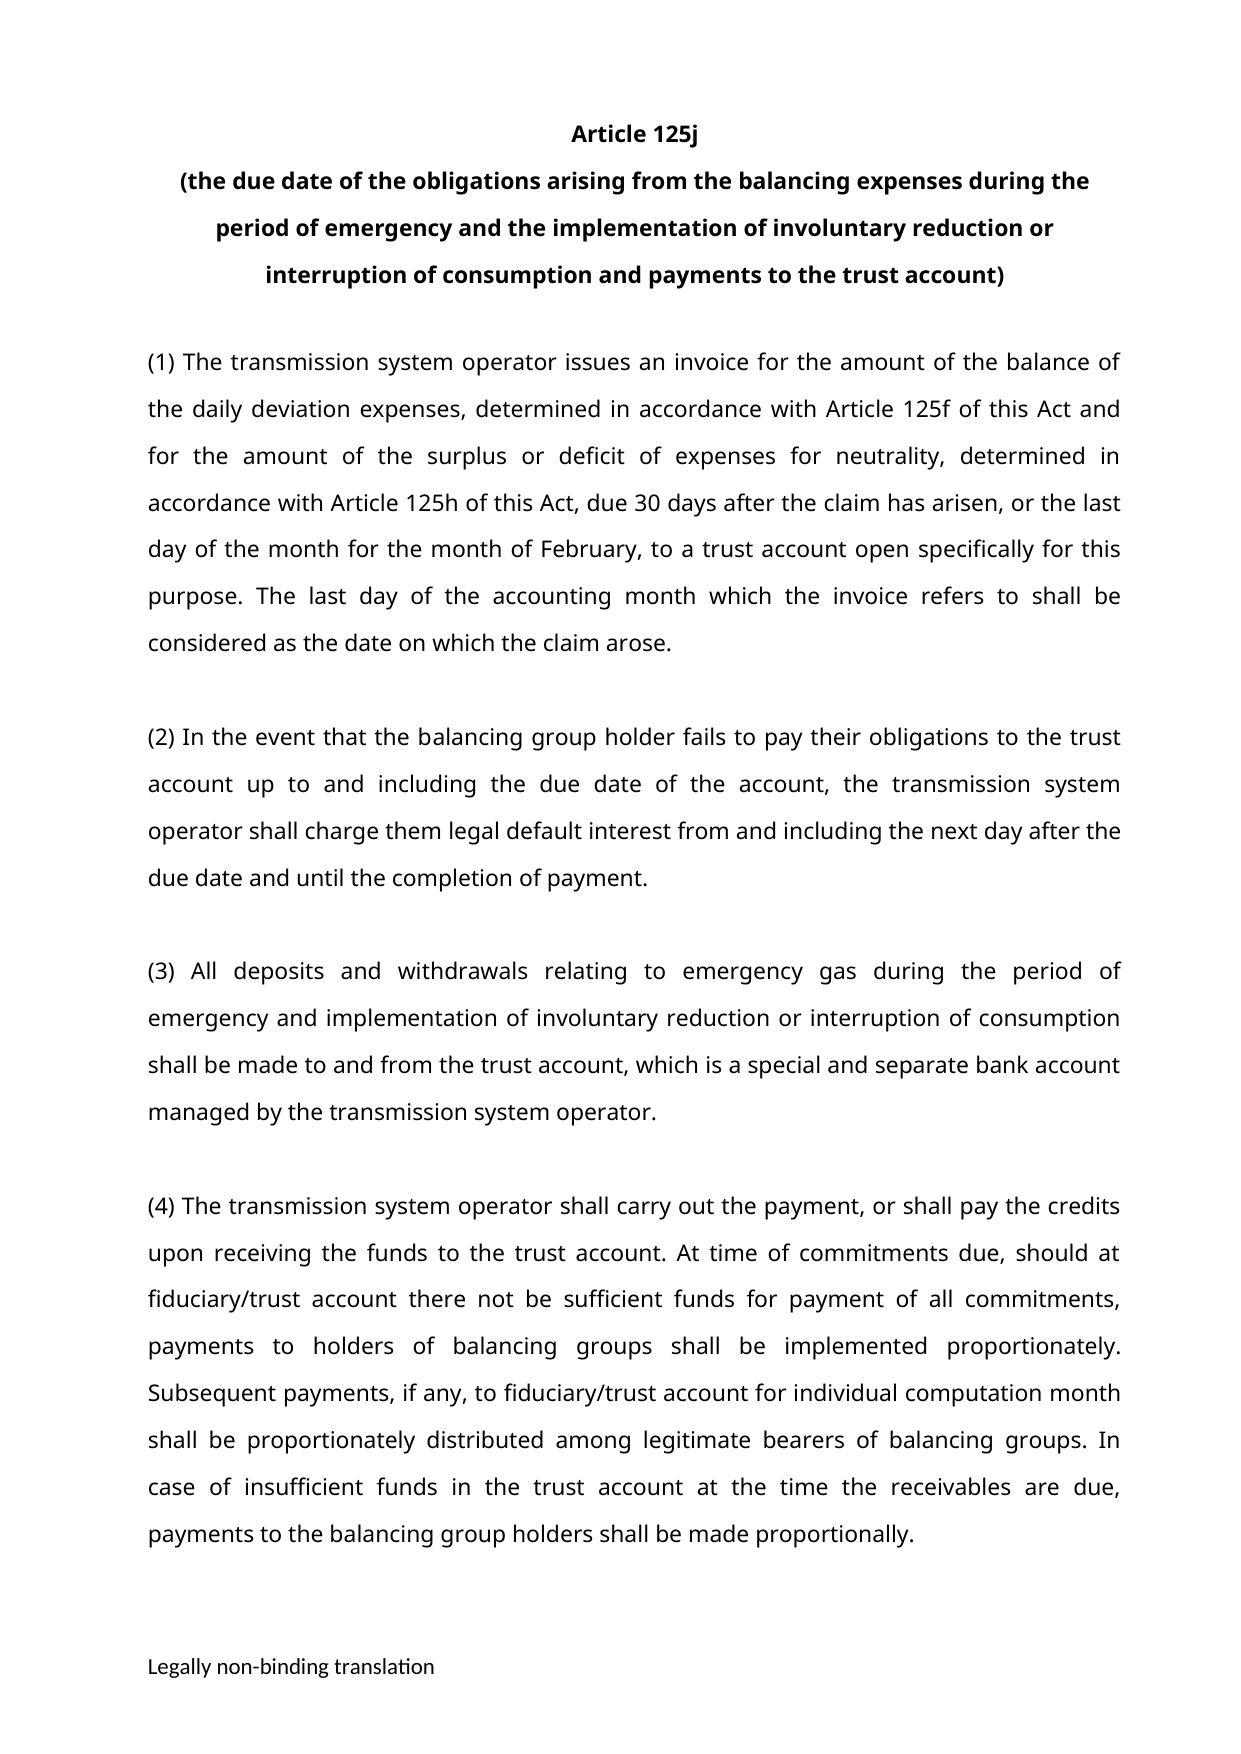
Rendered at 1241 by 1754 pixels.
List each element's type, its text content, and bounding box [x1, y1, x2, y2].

text (4) The transmission system operator shall carry out the payment, or shall pay the credits upon receiving the funds to the trust account. At time of commitments due, should at fiduciary/trust account there not be sufficient funds for payment of all commitments, payments to holders of balancing groups shall be implemented proportionately. Subsequent payments, if any, to fiduciary/trust account for individual computation month shall be proportionately distributed among legitimate bearers of balancing groups. In case of insufficient funds in the trust account at the time the receivables are due, payments to the balancing group holders shall be made proportionally. [148, 1190, 1122, 1549]
text (2) In the event that the balancing group holder fails to pay their obligations to the trust account up to and including the due date of the account, the transmission system operator shall charge them legal default interest from and including the next day after the due date and until the completion of payment. [148, 721, 1122, 893]
text (3) All deposits and withdrawals relating to emergency gas during the period of emergency and implementation of involuntary reduction or interruption of consumption shall be made to and from the trust account, which is a special and separate bank account managed by the transmission system operator. [148, 955, 1122, 1127]
text (1) The transmission system operator issues an invoice for the amount of the balance of the daily deviation expenses, determined in accordance with Article 125f of this Act and for the amount of the surplus or deficit of expenses for neutrality, determined in accordance with Article 125h of this Act, due 30 days after the claim has arisen, or the last day of the month for the month of February, to a trust account open specifically for this purpose. The last day of the accounting month which the invoice refers to shall be considered as the date on which the claim arose. [148, 346, 1122, 658]
text (the due date of the obligations arising from the balancing expenses during the period of emergency and the implementation of involuntary reduction or interruption of consumption and payments to the trust account) [148, 165, 1122, 332]
text Article 125j [148, 118, 1122, 149]
